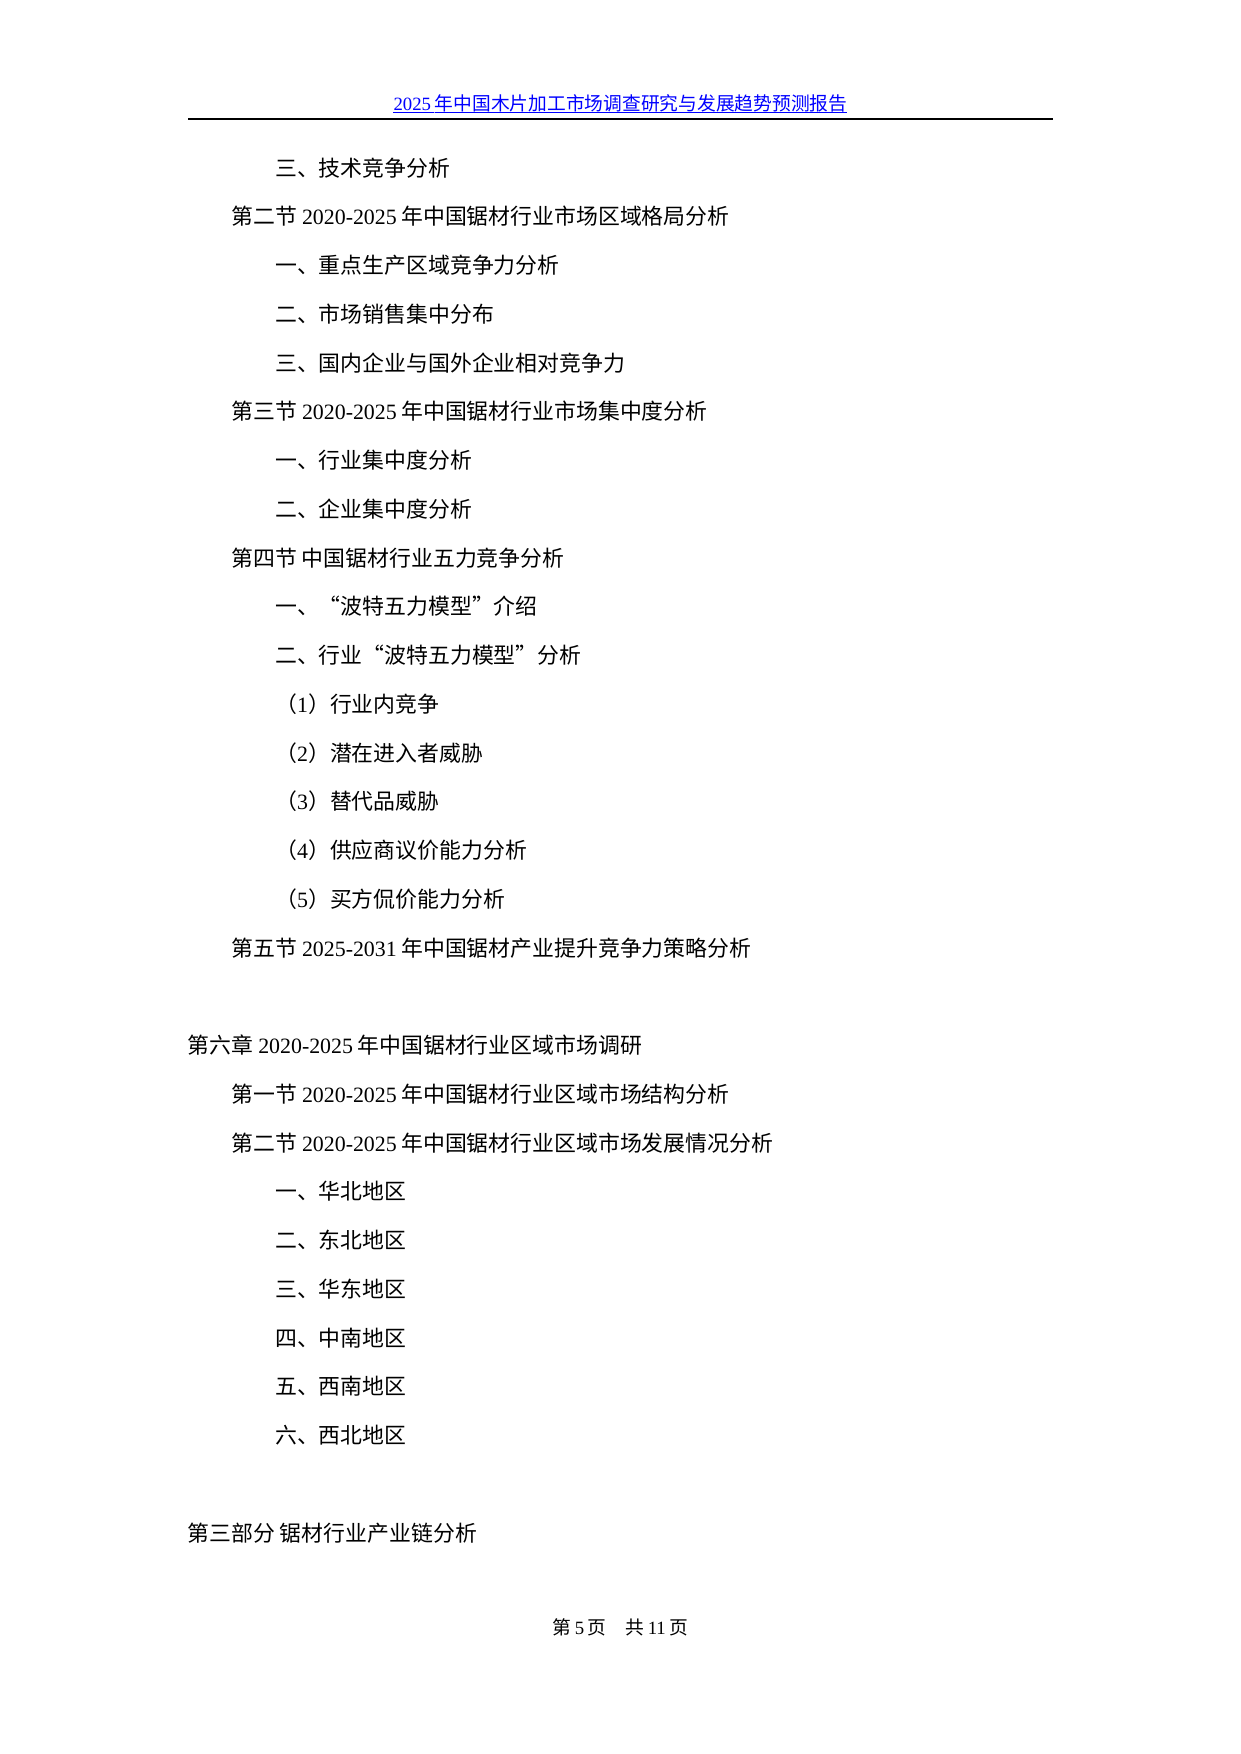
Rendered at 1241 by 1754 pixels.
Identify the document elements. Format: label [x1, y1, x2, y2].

text [187, 150, 1053, 1548]
